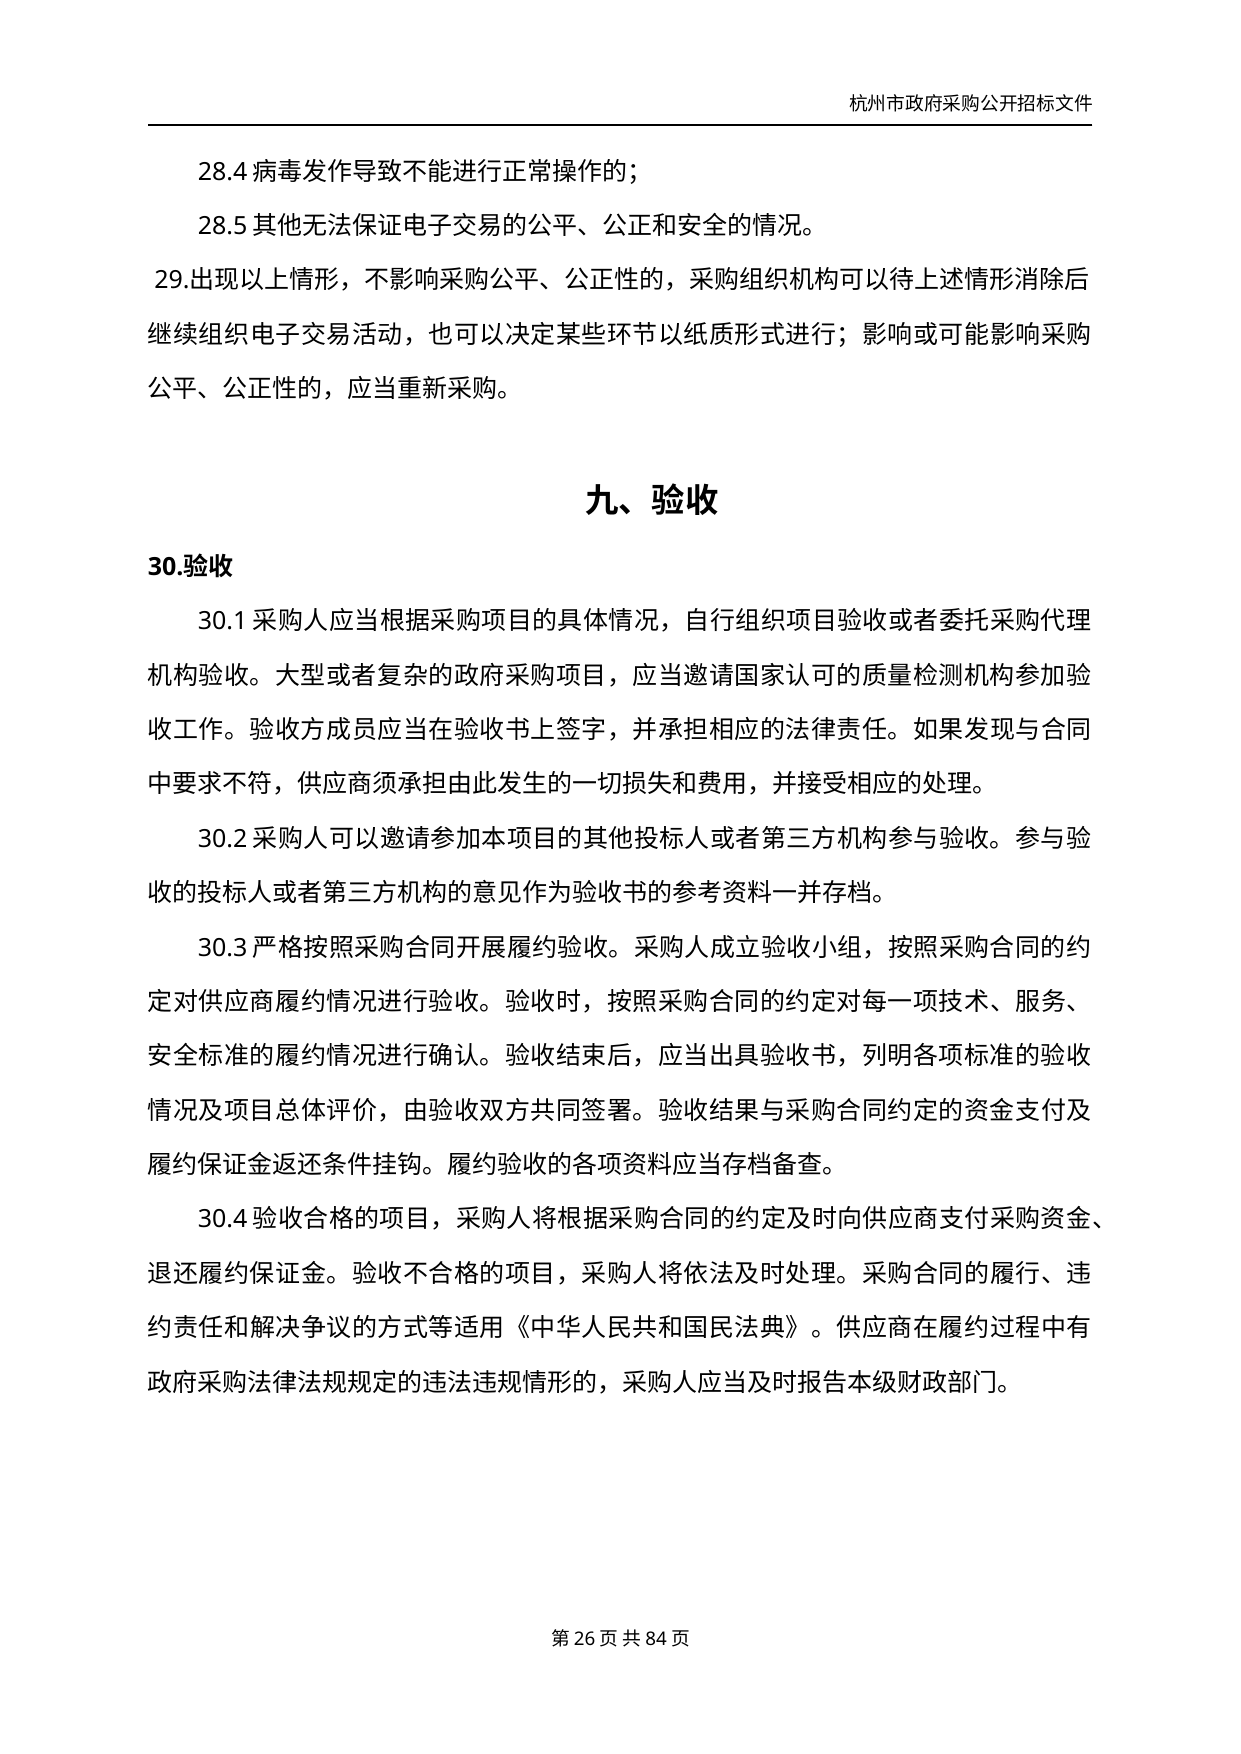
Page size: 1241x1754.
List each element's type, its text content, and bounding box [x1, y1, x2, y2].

text 28.4病毒发作导致不能进行正常操作的； [148, 151, 1092, 187]
text 29.出现以上情形，不影响采购公平、公正性的，采购组织机构可以待上述情形消除后继续组织电子交易活动，也可以决定某些环节以纸质形式进行；影响或可能影响采购公平、公正性的，应当重新采购。 [148, 260, 1092, 405]
text 30.4验收合格的项目，采购人将根据采购合同的约定及时向供应商支付采购资金、退还履约保证金。验收不合格的项目，采购人将依法及时处理。采购合同的履行、违约责任和解决争议的方式等适用《中华人民共和国民法典》。供应商在履约过程中有政府采购法律法规规定的违法违规情形的，采购人应当及时报告本级财政部门。 [148, 1199, 1092, 1398]
text 30.验收 [148, 546, 1092, 583]
text 30.2采购人可以邀请参加本项目的其他投标人或者第三方机构参与验收。参与验收的投标人或者第三方机构的意见作为验收书的参考资料一并存档。 [148, 818, 1092, 909]
text 28.5其他无法保证电子交易的公平、公正和安全的情况。 [148, 206, 1092, 242]
text 九、验收 [160, 474, 1092, 522]
text 30.3严格按照采购合同开展履约验收。采购人成立验收小组，按照采购合同的约定对供应商履约情况进行验收。验收时，按照采购合同的约定对每一项技术、服务、安全标准的履约情况进行确认。验收结束后，应当出具验收书，列明各项标准的验收情况及项目总体评价，由验收双方共同签署。验收结果与采购合同约定的资金支付及履约保证金返还条件挂钩。履约验收的各项资料应当存档备查。 [148, 927, 1092, 1181]
text 30.1采购人应当根据采购项目的具体情况，自行组织项目验收或者委托采购代理机构验收。大型或者复杂的政府采购项目，应当邀请国家认可的质量检测机构参加验收工作。验收方成员应当在验收书上签字，并承担相应的法律责任。如果发现与合同中要求不符，供应商须承担由此发生的一切损失和费用，并接受相应的处理。 [148, 601, 1092, 800]
